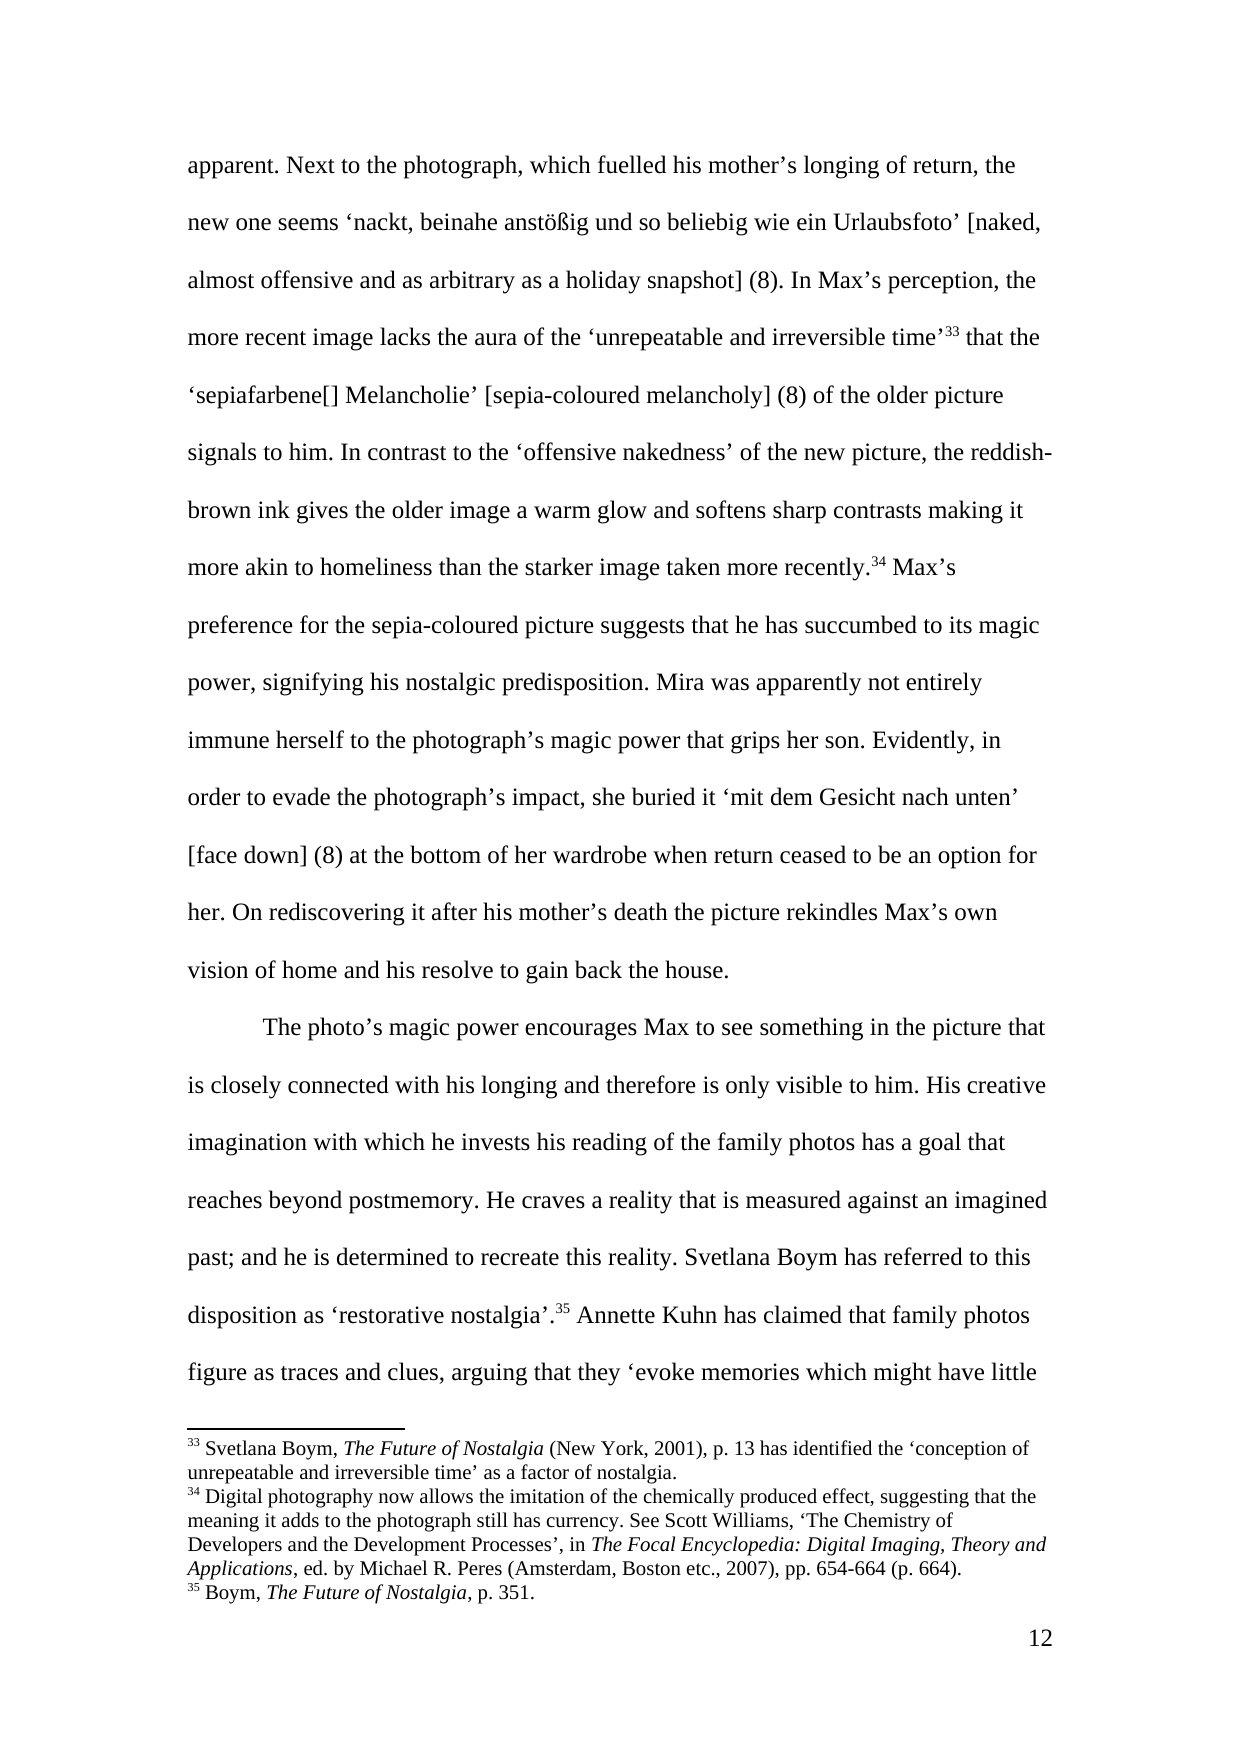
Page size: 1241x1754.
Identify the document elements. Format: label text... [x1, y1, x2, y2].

text It is in the contrast between the photo of the house on his mother’s sideboard and a more recent one, which Max took on his first visit after the war, that his confusion between the symbolic and indexical significance of the old photo becomes apparent. Next to the photograph, which fuelled his mother’s longing of return, the new one seems ‘nackt, beinahe anstößig und so beliebig wie ein Urlaubsfoto’ [naked, almost offensive and as arbitrary as a holiday snapshot] (8). In Max’s perception, the more recent image lacks the aura of the ‘unrepeatable and irreversible time’ that the ‘sepiafarbene[] Melancholie’ [sepia-coloured melancholy] (8) of the older picture signals to him. In contrast to the ‘offensive nakedness’ of the new picture, the reddish-brown ink gives the older image a warm glow and softens sharp contrasts making it more akin to homeliness than the starker image taken more recently. Max’s preference for the sepia-coloured picture suggests that he has succumbed to its magic power, signifying his nostalgic predisposition. Mira was apparently not entirely immune herself to the photograph’s magic power that grips her son. Evidently, in order to evade the photograph’s impact, she buried it ‘mit dem Gesicht nach unten’ [face down] (8) at the bottom of her wardrobe when return ceased to be an option for her. On rediscovering it after his mother’s death the picture rekindles Max’s own vision of home and his resolve to gain back the house. [187, 150, 1053, 984]
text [187, 1012, 1053, 1386]
